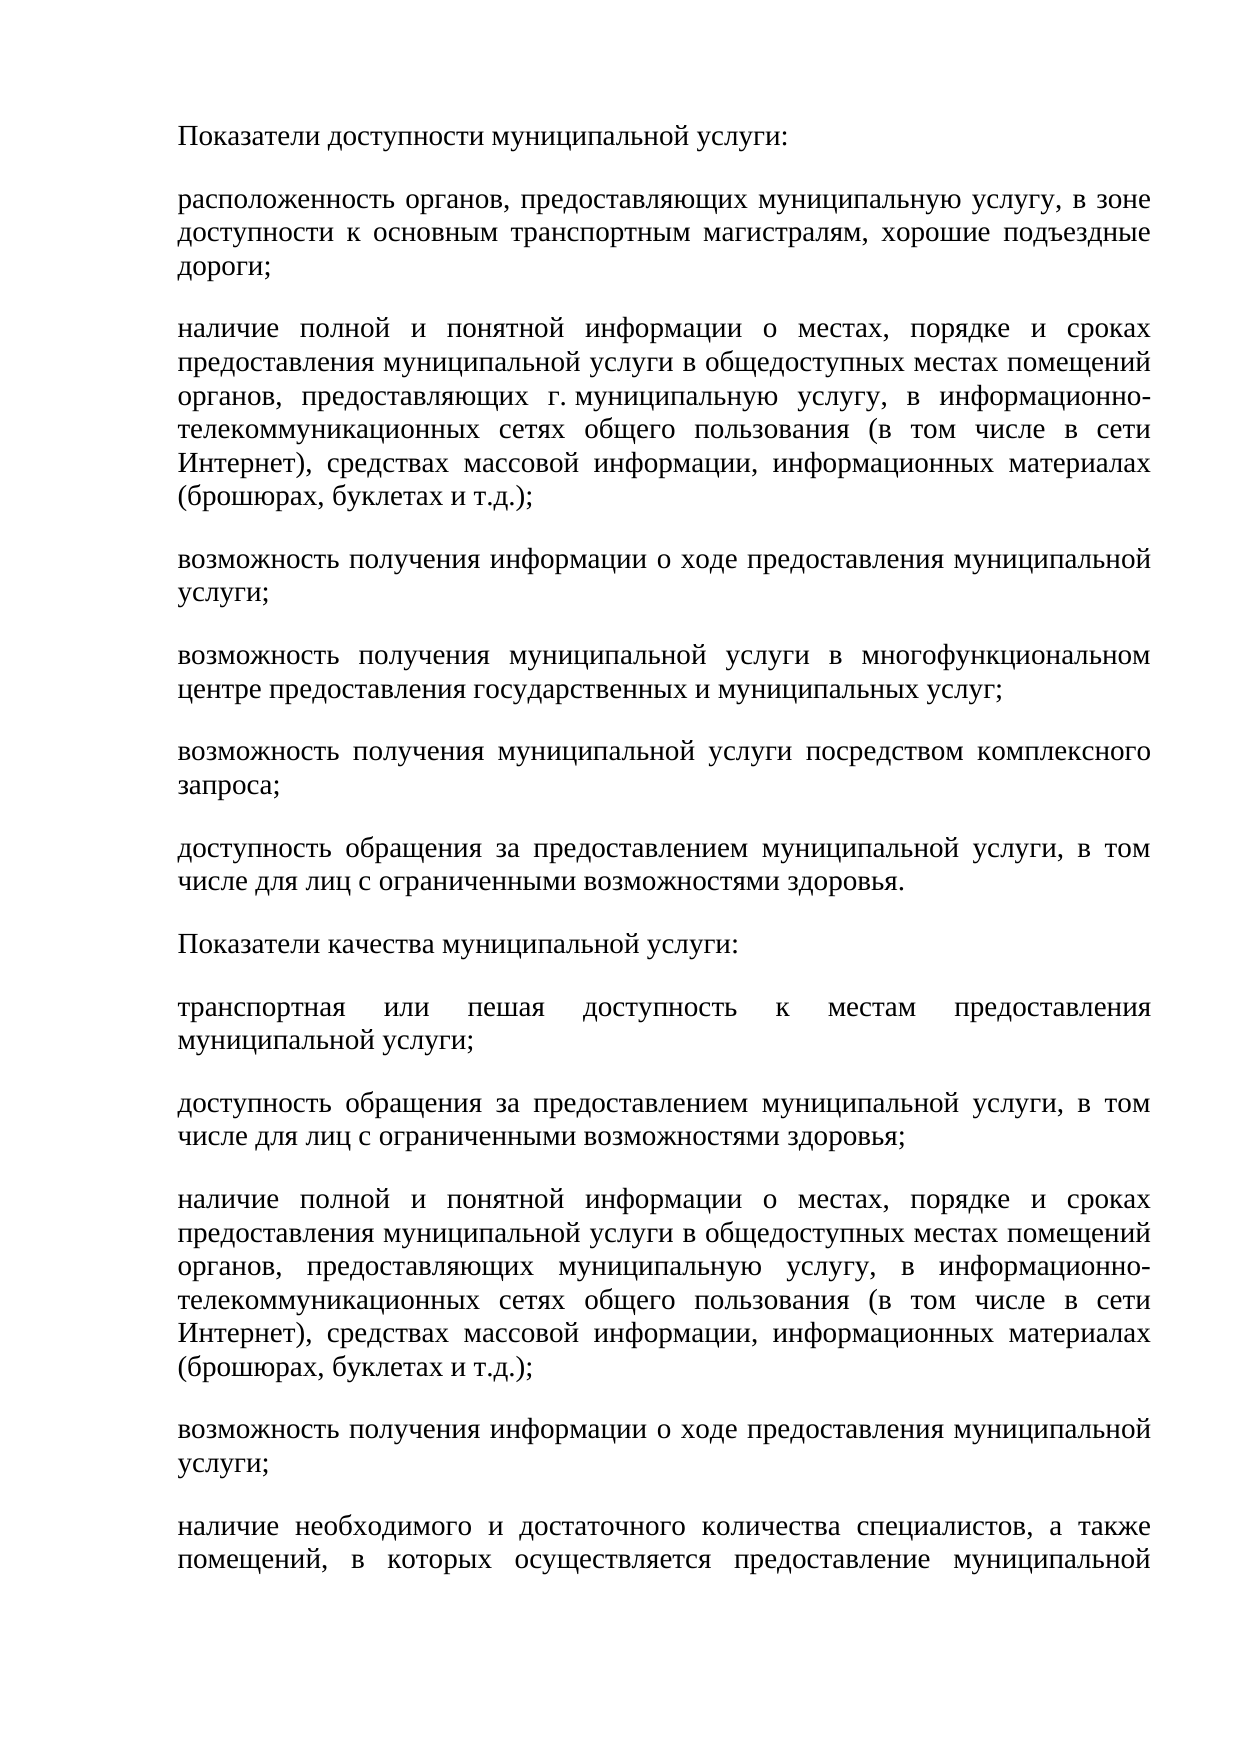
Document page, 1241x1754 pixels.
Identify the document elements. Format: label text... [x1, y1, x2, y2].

text возможность получения муниципальной услуги посредством комплексного запроса; [177, 733, 1152, 801]
text возможность получения информации о ходе предоставления муниципальной услуги; [177, 1412, 1152, 1479]
text доступность обращения за предоставлением муниципальной услуги, в том числе для лиц с ограниченными возможностями здоровья. [177, 830, 1152, 897]
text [177, 1508, 1152, 1575]
text возможность получения информации о ходе предоставления муниципальной услуги; [177, 541, 1152, 608]
text наличие полной и понятной информации о местах, порядке и сроках предоставления муниципальной услуги в общедоступных местах помещений органов, предоставляющих муниципальную услугу, в информационно-телекоммуникационных сетях общего пользования (в том числе в сети Интернет), средствах массовой информации, информационных материалах (брошюрах, буклетах и т.д.); [177, 1181, 1152, 1382]
text расположенность органов, предоставляющих муниципальную услугу, в зоне доступности к основным транспортным магистралям, хорошие подъездные дороги; [177, 181, 1152, 281]
text Показатели доступности муниципальной услуги: [177, 118, 1152, 152]
text доступность обращения за предоставлением муниципальной услуги, в том числе для лиц с ограниченными возможностями здоровья; [177, 1085, 1152, 1152]
text наличие полной и понятной информации о местах, порядке и сроках предоставления муниципальной услуги в общедоступных местах помещений органов, предоставляющих г. муниципальную услугу, в информационно-телекоммуникационных сетях общего пользования (в том числе в сети Интернет), средствах массовой информации, информационных материалах (брошюрах, буклетах и т.д.); [177, 311, 1152, 512]
text возможность получения муниципальной услуги в многофункциональном центре предоставления государственных и муниципальных услуг; [177, 637, 1152, 704]
text транспортная или пешая доступность к местам предоставления муниципальной услуги; [177, 989, 1152, 1056]
text Показатели качества муниципальной услуги: [177, 926, 1152, 959]
